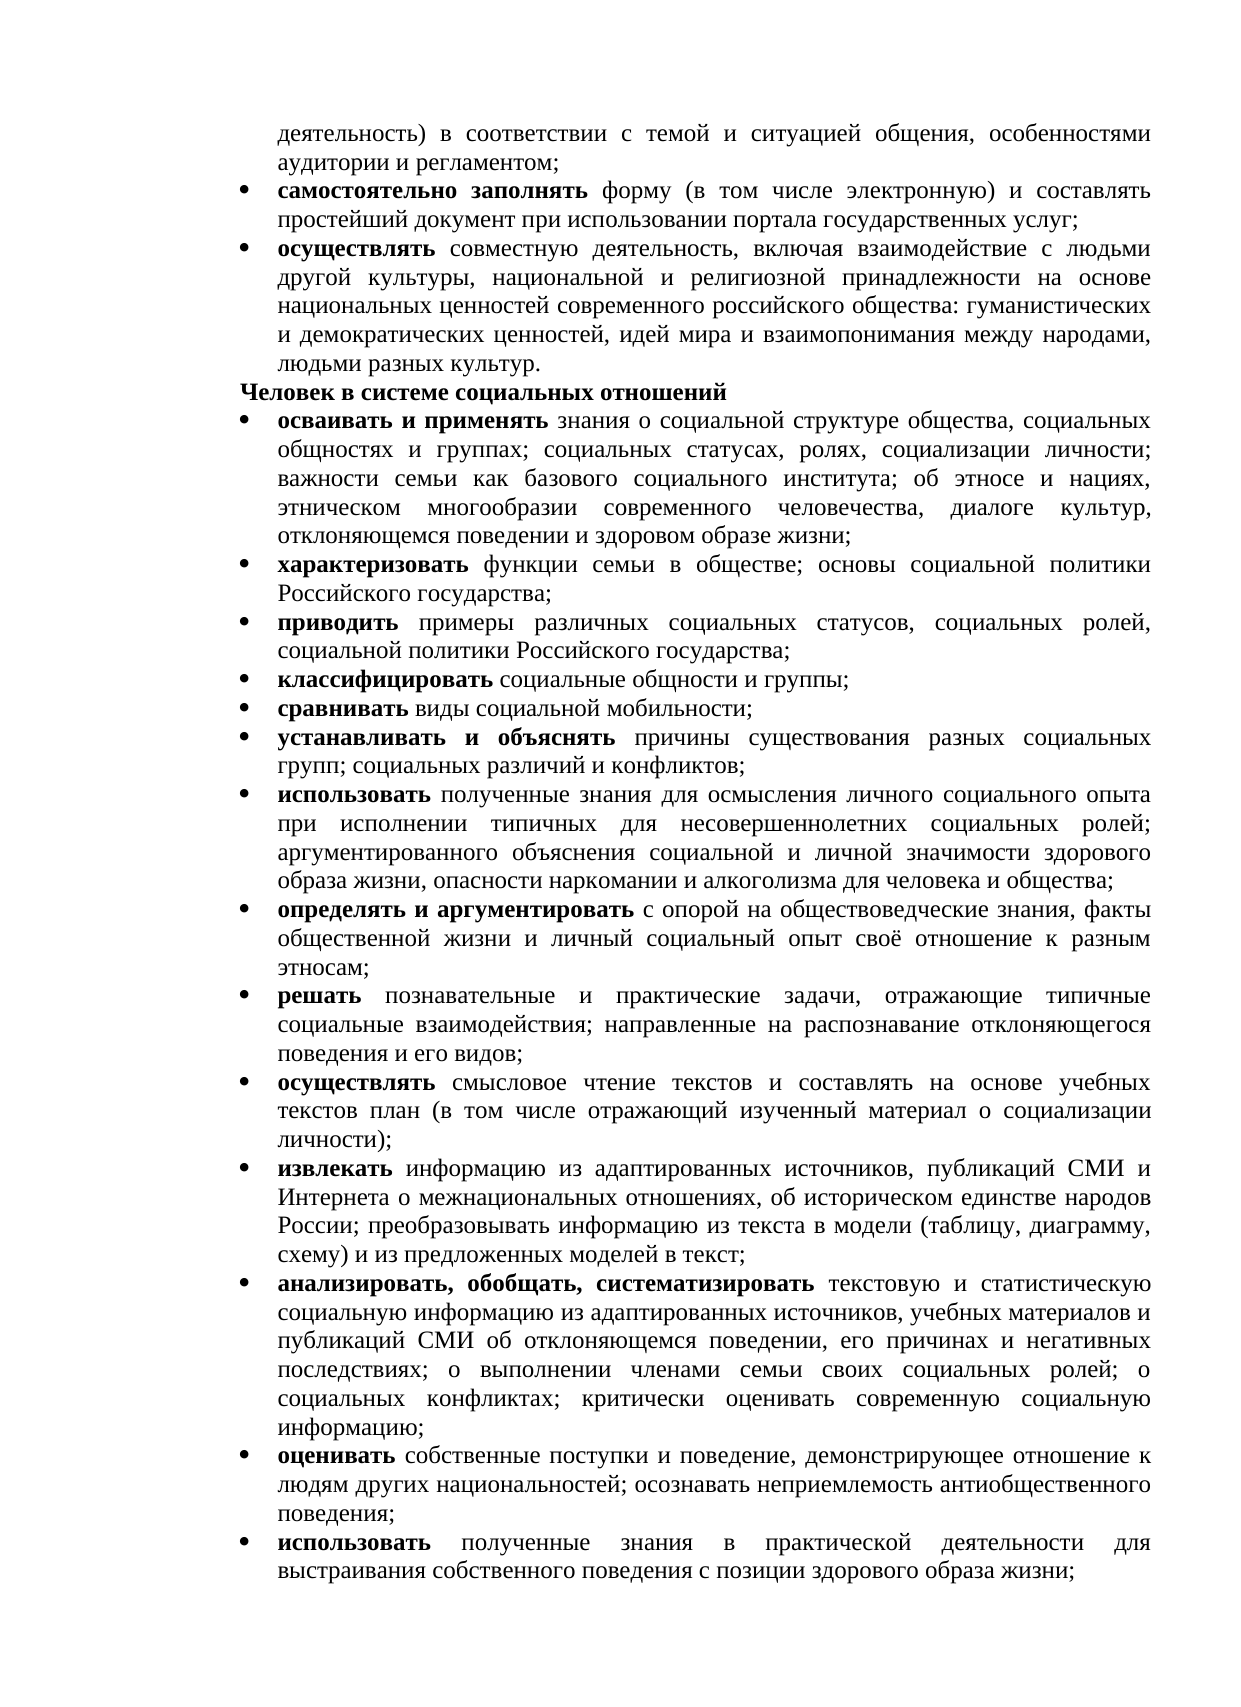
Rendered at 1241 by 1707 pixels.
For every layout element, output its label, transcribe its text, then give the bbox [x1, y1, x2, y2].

list самостоятельно заполнять форму (в том числе электронную) и составлять простейший документ при использовании портала государственных услуг; [240, 176, 1152, 233]
text Человек в системе социальных отношений [177, 377, 1152, 406]
list классифицировать социальные общности и группы; [240, 664, 1152, 693]
list решать познавательные и практические задачи, отражающие типичные социальные взаимодействия; направленные на распознавание отклоняющегося поведения и его видов; [240, 981, 1152, 1067]
list приводить примеры различных социальных статусов, социальных ролей, социальной политики Российского государства; [240, 607, 1152, 664]
list характеризовать функции семьи в обществе; основы социальной политики Российского государства; [240, 549, 1152, 607]
list анализировать, обобщать, систематизировать текстовую и статистическую социальную информацию из адаптированных источников, учебных материалов и публикаций СМИ об отклоняющемся поведении, его причинах и негативных последствиях; о выполнении членами семьи своих социальных ролей; о социальных конфликтах; критически оценивать современную социальную информацию; [240, 1268, 1152, 1441]
list осуществлять совместную деятельность, включая взаимодействие с людьми другой культуры, национальной и религиозной принадлежности на основе национальных ценностей современного российского общества: гуманистических и демократических ценностей, идей мира и взаимопонимания между народами, людьми разных культур. [240, 233, 1152, 377]
list устанавливать и объяснять причины существования разных социальных групп; социальных различий и конфликтов; [240, 722, 1152, 779]
list определять и аргументировать с опорой на обществоведческие знания, факты общественной жизни и личный социальный опыт своё отношение к разным этносам; [240, 894, 1152, 981]
list осваивать и применять знания о социальной структуре общества, социальных общностях и группах; социальных стату­сах, ролях, социализации личности; важности семьи как ба­зового социального института; об этносе и нациях, этническом многообразии современного человечества, диалоге куль­тур, отклоняющемся поведении и здоровом образе жизни; [240, 406, 1152, 549]
list использовать полученные знания в практической деятельности для выстраивания собственного поведения с позиции здорового образа жизни; [240, 1527, 1152, 1584]
list оценивать собственные поступки и поведение, демонстрирующее отношение к людям других национальностей; осознавать неприемлемость антиобщественного поведения; [240, 1441, 1152, 1527]
list сравнивать виды социальной мобильности; [240, 693, 1152, 722]
list извлекать информацию из адаптированных источников, публикаций СМИ и Интернета о межнациональных отношениях, об историческом единстве народов России; преобразовывать информацию из текста в модели (таблицу, диаграмму, схему) и из предложенных моделей в текст; [240, 1153, 1152, 1268]
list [240, 118, 1152, 176]
list использовать полученные знания для осмысления личного социального опыта при исполнении типичных для несовершеннолетних социальных ролей; аргументированного объяснения социальной и личной значимости здорового образа жизни, опасности наркомании и алкоголизма для человека и общества; [240, 779, 1152, 894]
list осуществлять смысловое чтение текстов и составлять на основе учебных текстов план (в том числе отражающий изу­ченный материал о социализации личности); [240, 1067, 1152, 1153]
